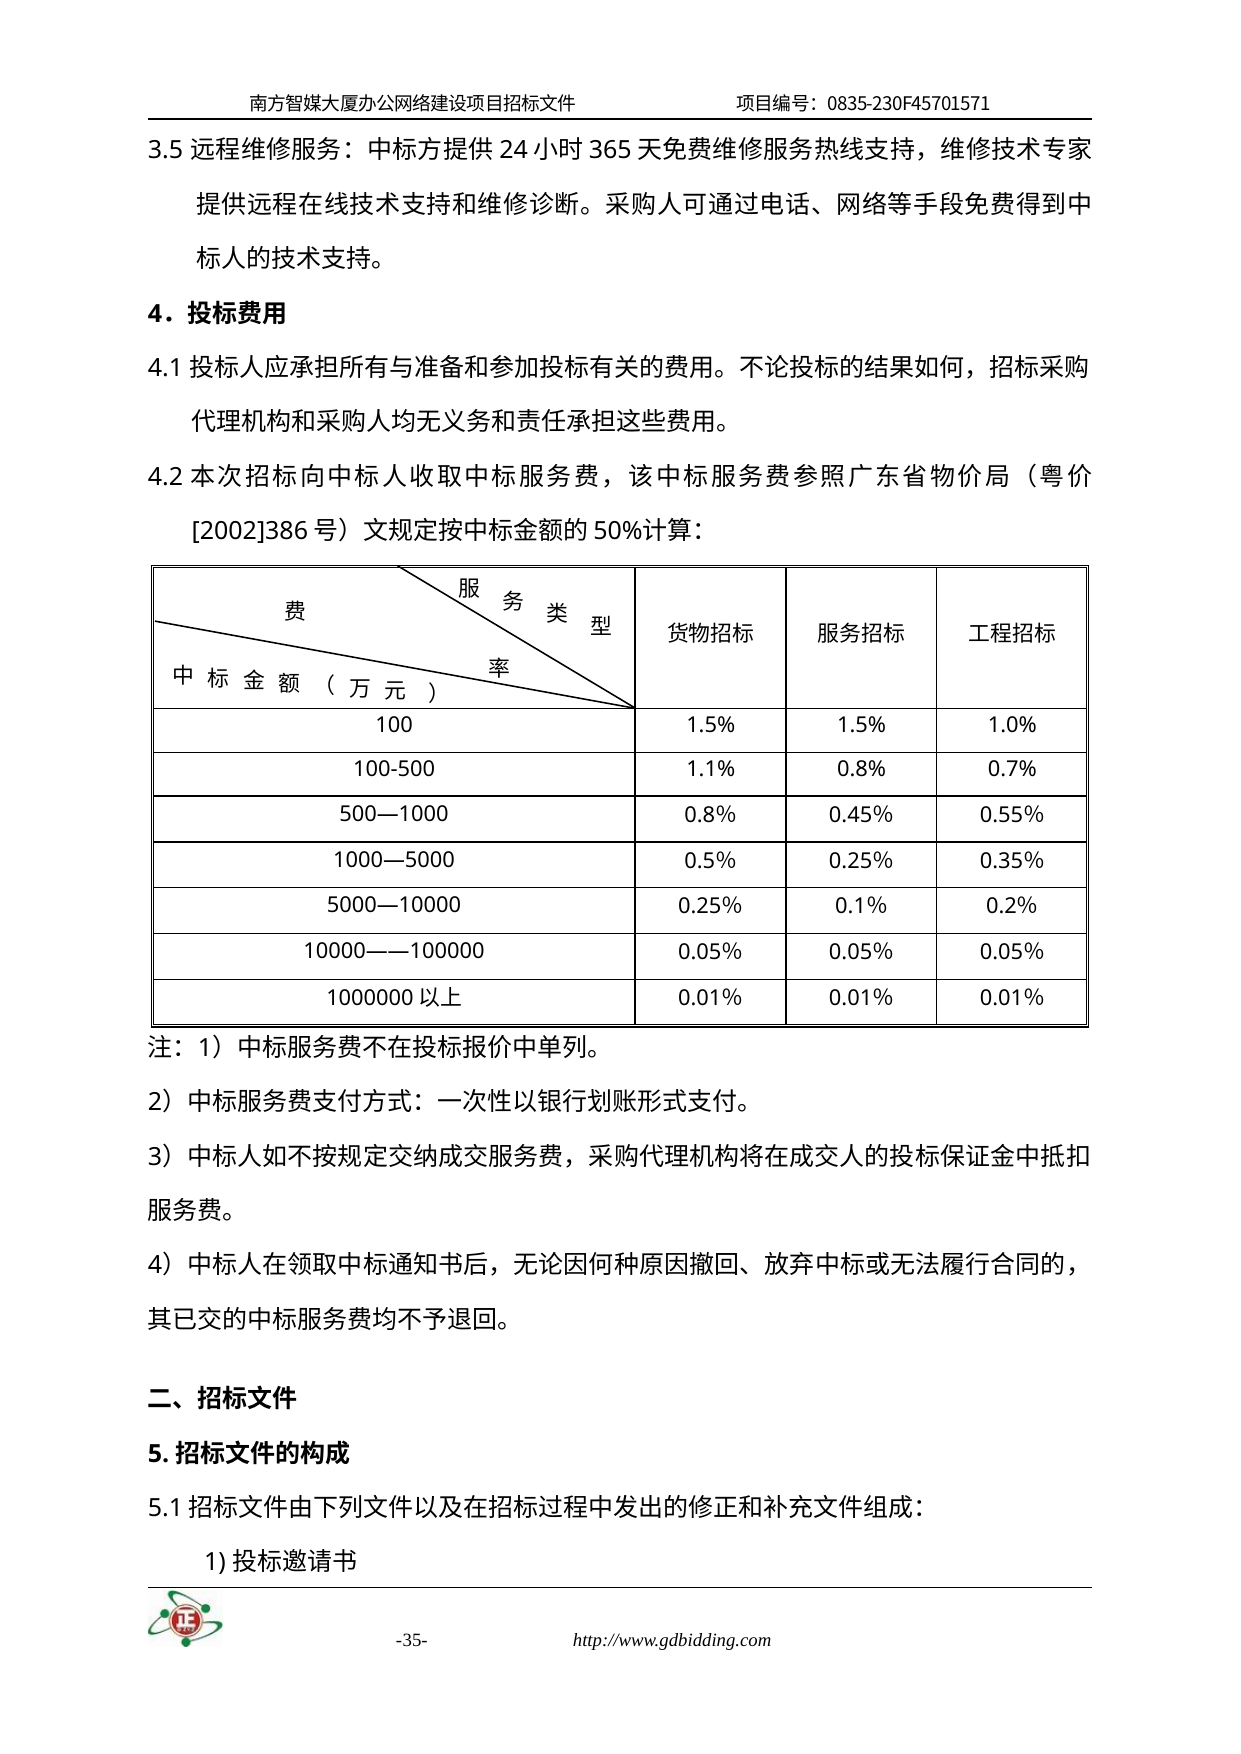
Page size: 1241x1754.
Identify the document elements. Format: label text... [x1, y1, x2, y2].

table_header [154, 622, 618, 707]
table_cell 0.2％ [937, 888, 1086, 933]
table_cell 0.01％ [636, 980, 785, 1024]
table_header 工程招标 [937, 568, 1086, 707]
table_cell 0.01％ [787, 980, 936, 1024]
text 3）中标人如不按规定交纳成交服务费，采购代理机构将在成交人的投标保证金中抵扣服务费。 [148, 1136, 1092, 1227]
table_cell 0.1％ [787, 888, 936, 933]
table_cell 100 [154, 709, 634, 751]
table_cell 10000——100000 [154, 934, 634, 978]
text 1) 投标邀请书 [204, 1542, 1092, 1578]
text 4）中标人在领取中标通知书后，无论因何种原因撤回、放弃中标或无法履行合同的，其已交的中标服务费均不予退回。 [148, 1245, 1092, 1336]
table_cell 0.8％ [636, 797, 785, 841]
table_cell 5000—10000 [154, 888, 634, 933]
table_cell 0.25％ [787, 843, 936, 887]
text 5. 招标文件的构成 [148, 1433, 1092, 1469]
text 2）中标服务费支付方式：一次性以银行划账形式支付。 [148, 1082, 1092, 1118]
table_cell 1.1% [636, 753, 785, 795]
table_cell 0.05％ [937, 934, 1086, 978]
table_cell 0.5％ [636, 843, 785, 887]
table_cell 100-500 [154, 753, 634, 795]
table_cell 0.35％ [937, 843, 1086, 887]
table_cell 500—1000 [154, 797, 634, 841]
text 5.1招标文件由下列文件以及在招标过程中发出的修正和补充文件组成： [148, 1487, 1092, 1524]
table_cell 0.8% [787, 753, 936, 795]
text 4.1 投标人应承担所有与准备和参加投标有关的费用。不论投标的结果如何，招标采购代理机构和采购人均无义务和责任承担这些费用。 [148, 347, 1092, 438]
table_cell 1000—5000 [154, 843, 634, 887]
table_cell 1000000以上 [154, 980, 634, 1024]
table_cell 1.0% [937, 709, 1086, 751]
table_cell 1.5% [787, 709, 936, 751]
text 4．投标费用 [148, 293, 1092, 329]
table_header [154, 568, 626, 705]
table_cell 0.25％ [636, 888, 785, 933]
text 注：1）中标服务费不在投标报价中单列。 [148, 1027, 1092, 1064]
table_header [405, 568, 634, 705]
table_cell 0.45％ [787, 797, 936, 841]
table_cell 0.01％ [937, 980, 1086, 1024]
table_header 货物招标 [636, 568, 785, 707]
picture [147, 1590, 223, 1647]
table_cell 0.05％ [636, 934, 785, 978]
table_cell 0.7% [937, 753, 1086, 795]
text 二、招标文件 [148, 1379, 1092, 1415]
table_cell 0.05％ [787, 934, 936, 978]
text 4.2本次招标向中标人收取中标服务费，该中标服务费参照广东省物价局（粤价[2002]386号）文规定按中标金额的50%计算： [148, 456, 1092, 547]
table_header 服务招标 [787, 568, 936, 707]
text 3.5 远程维修服务：中标方提供24小时365天免费维修服务热线支持，维修技术专家提供远程在线技术支持和维修诊断。采购人可通过电话、网络等手段免费得到中标人的技术支持。 [148, 130, 1092, 275]
table_cell 1.5% [636, 709, 785, 751]
table_cell 0.55％ [937, 797, 1086, 841]
